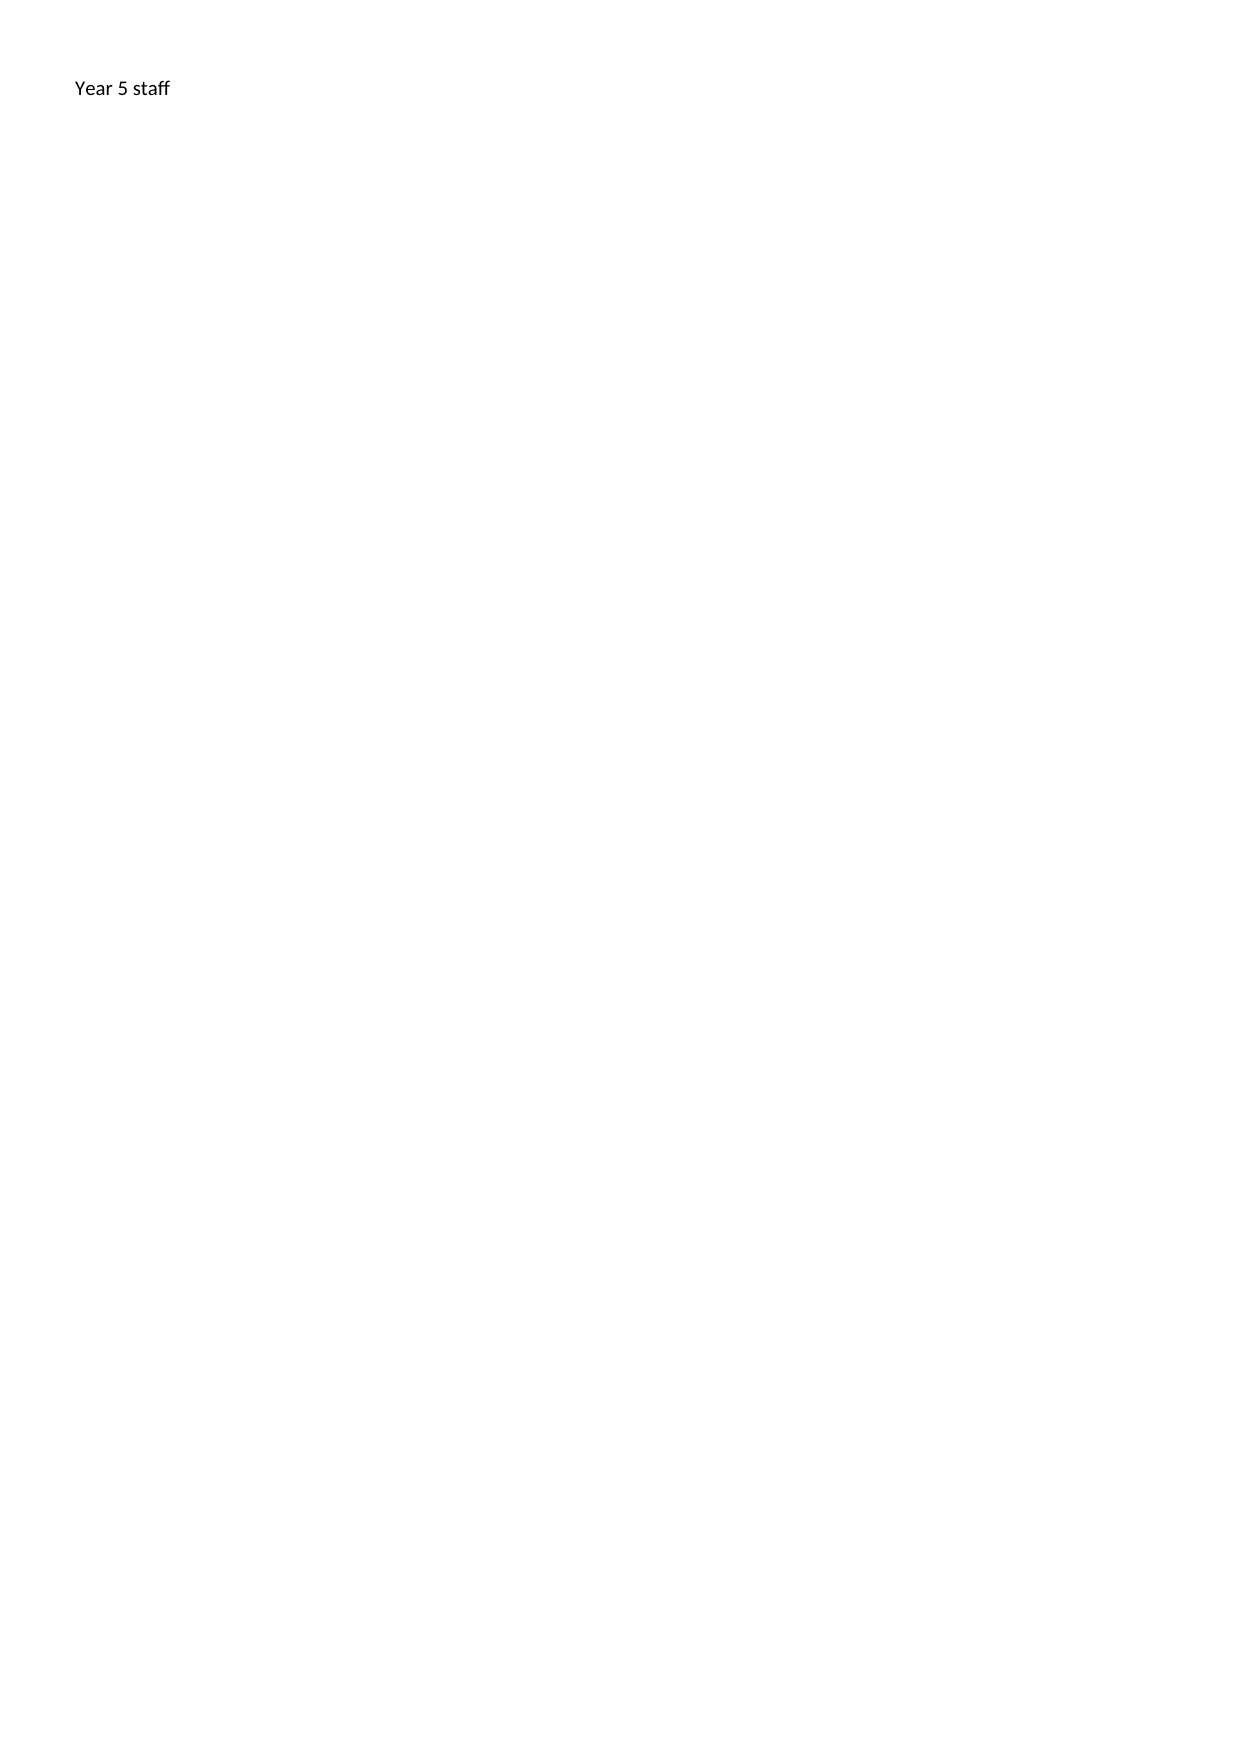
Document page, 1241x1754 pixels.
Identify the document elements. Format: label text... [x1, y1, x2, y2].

text Year 5 staff [75, 75, 1165, 100]
